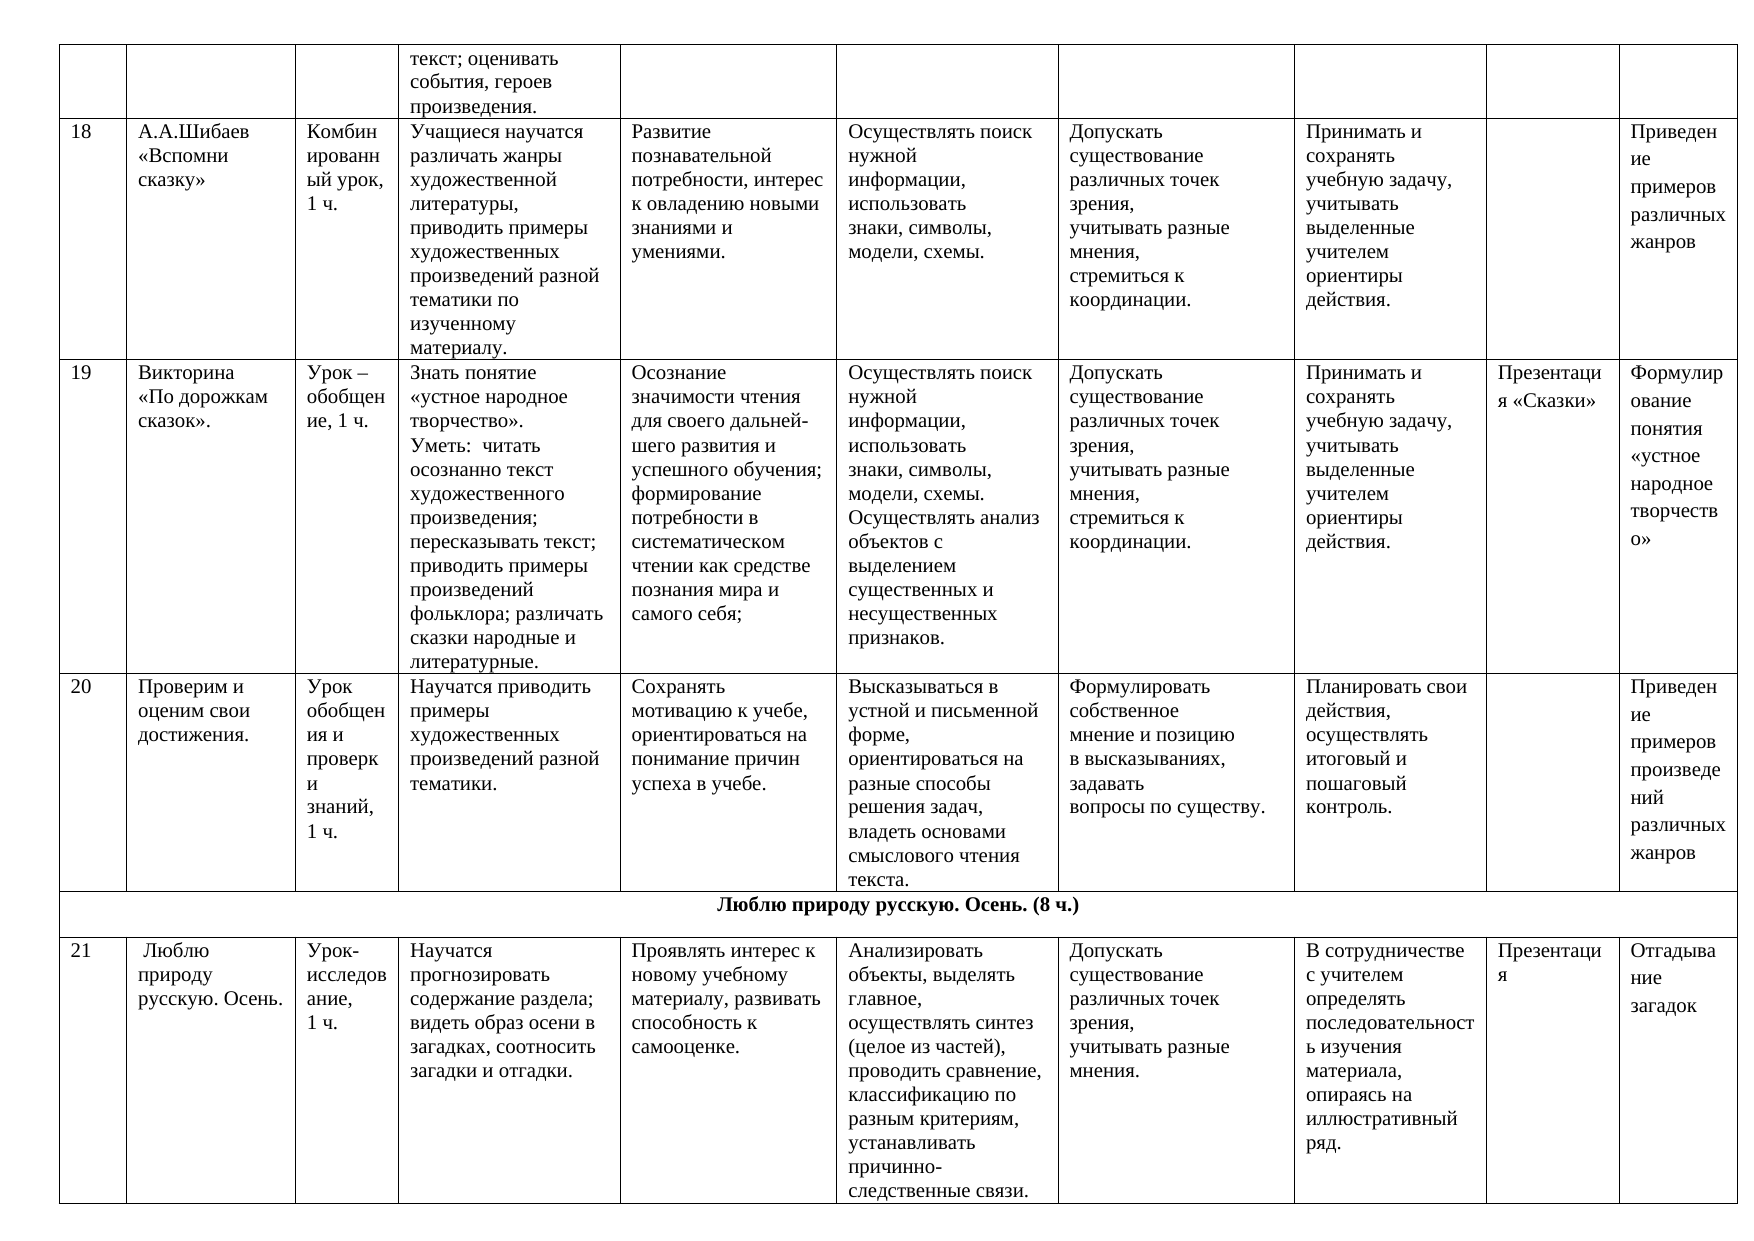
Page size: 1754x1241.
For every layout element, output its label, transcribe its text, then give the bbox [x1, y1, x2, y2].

table_cell 18 [60, 119, 126, 359]
table_cell Комбинированный урок, 1 ч. [296, 119, 398, 359]
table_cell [1059, 45, 1294, 118]
table_cell Научатся приводить примеры художественных произведений разной тематики. [399, 674, 620, 891]
table_cell А.А.Шибаев «Вспомни сказку» [127, 119, 295, 359]
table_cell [1620, 45, 1737, 118]
table_cell Проверим и оценим свои достижения. [127, 674, 295, 891]
table_cell Принимать и сохранять учебную задачу, учитывать выделенные учителем ориентиры действия. [1295, 360, 1486, 673]
table_cell 20 [60, 674, 126, 891]
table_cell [1487, 45, 1619, 118]
table_cell Принимать и сохранять учебную задачу, учитывать выделенные учителем ориентиры действия. [1295, 119, 1486, 359]
table_cell Допускать существование различных точек зрения, учитывать разные мнения. [1059, 938, 1294, 1202]
table_cell Урок-исследование, 1 ч. [296, 938, 398, 1202]
table_cell Формулирование понятия «устное народное творчество» [1620, 360, 1737, 673]
table_cell Планировать свои действия, осуществлять итоговый и пошаговый контроль. [1295, 674, 1486, 891]
table_cell [1487, 119, 1619, 359]
table_cell Формулировать собственное мнение и позицию в высказываниях, задавать вопросы по существу. [1059, 674, 1294, 891]
table_cell Допускать существование различных точек зрения, учитывать разные мнения, стремиться к координации. [1059, 119, 1294, 359]
table_cell Научатся прогнозировать содержание раздела; видеть образ осени в загадках, соотносить загадки и отгадки. [399, 938, 620, 1202]
table_cell Сохранять мотивацию к учебе, ориентироваться на понимание причин успеха в учебе. [621, 674, 836, 891]
table_cell В сотрудничестве с учителем определять последовательность изучения материала, опираясь на иллюстративный ряд. [1295, 938, 1486, 1202]
table_cell Учащиеся научатся различать жанры художественной литературы, приводить примеры художественных произведений разной тематики по изученному материалу. [399, 119, 620, 359]
table_cell Проявлять интерес к новому учебному материалу, развивать способность к самооценке. [621, 938, 836, 1202]
table_cell Урок обобщения и проверки знаний, 1 ч. [296, 674, 398, 891]
table_cell Анализировать объекты, выделять главное, осуществлять синтез (целое из частей), проводить сравнение, классификацию по разным критериям, устанавливать причинно-следственные связи. [837, 938, 1058, 1202]
table_cell Развитие познавательной потребности, интерес к овладению новыми знаниями и умениями. [621, 119, 836, 359]
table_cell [296, 45, 398, 118]
table_cell Знать понятие «устное народное творчество». Уметь: читать осознанно текст художественного произведения; пересказывать текст; приводить примеры произведений фольклора; различать сказки народные и литературные. [399, 360, 620, 673]
table_cell Отгадывание загадок [1620, 938, 1737, 1202]
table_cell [1295, 45, 1486, 118]
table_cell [837, 45, 1058, 118]
table_cell Урок – обобщение, 1 ч. [296, 360, 398, 673]
table_cell Приведение примеров различных жанров [1620, 119, 1737, 359]
table_cell 17 [60, 45, 126, 118]
table_cell Осуществлять поиск нужной информации, использовать знаки, символы, модели, схемы. Осуществлять анализ объектов с выделением существенных и несущественных признаков. [837, 360, 1058, 673]
table_cell Допускать существование различных точек зрения, учитывать разные мнения, стремиться к координации. [1059, 360, 1294, 673]
table_cell Презентация «Сказки» [1487, 360, 1619, 673]
table_cell 19 [60, 360, 126, 673]
table_cell 21 [60, 938, 126, 1202]
table_cell Приведение примеров произведений различных жанров [1620, 674, 1737, 891]
table_cell Осуществлять поиск нужной информации, использовать знаки, символы, модели, схемы. [837, 119, 1058, 359]
table_cell [1487, 674, 1619, 891]
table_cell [399, 45, 620, 118]
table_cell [127, 45, 295, 118]
table_cell Викторина «По дорожкам сказок». [127, 360, 295, 673]
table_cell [621, 45, 836, 118]
table_cell Люблю природу русскую. Осень. [127, 938, 295, 1202]
table_cell Презентация [1487, 938, 1619, 1202]
table_cell Высказываться в устной и письменной форме, ориентироваться на разные способы решения задач, владеть основами смыслового чтения текста. [837, 674, 1058, 891]
table_cell Люблю природу русскую. Осень. (8 ч.) [60, 892, 1737, 937]
